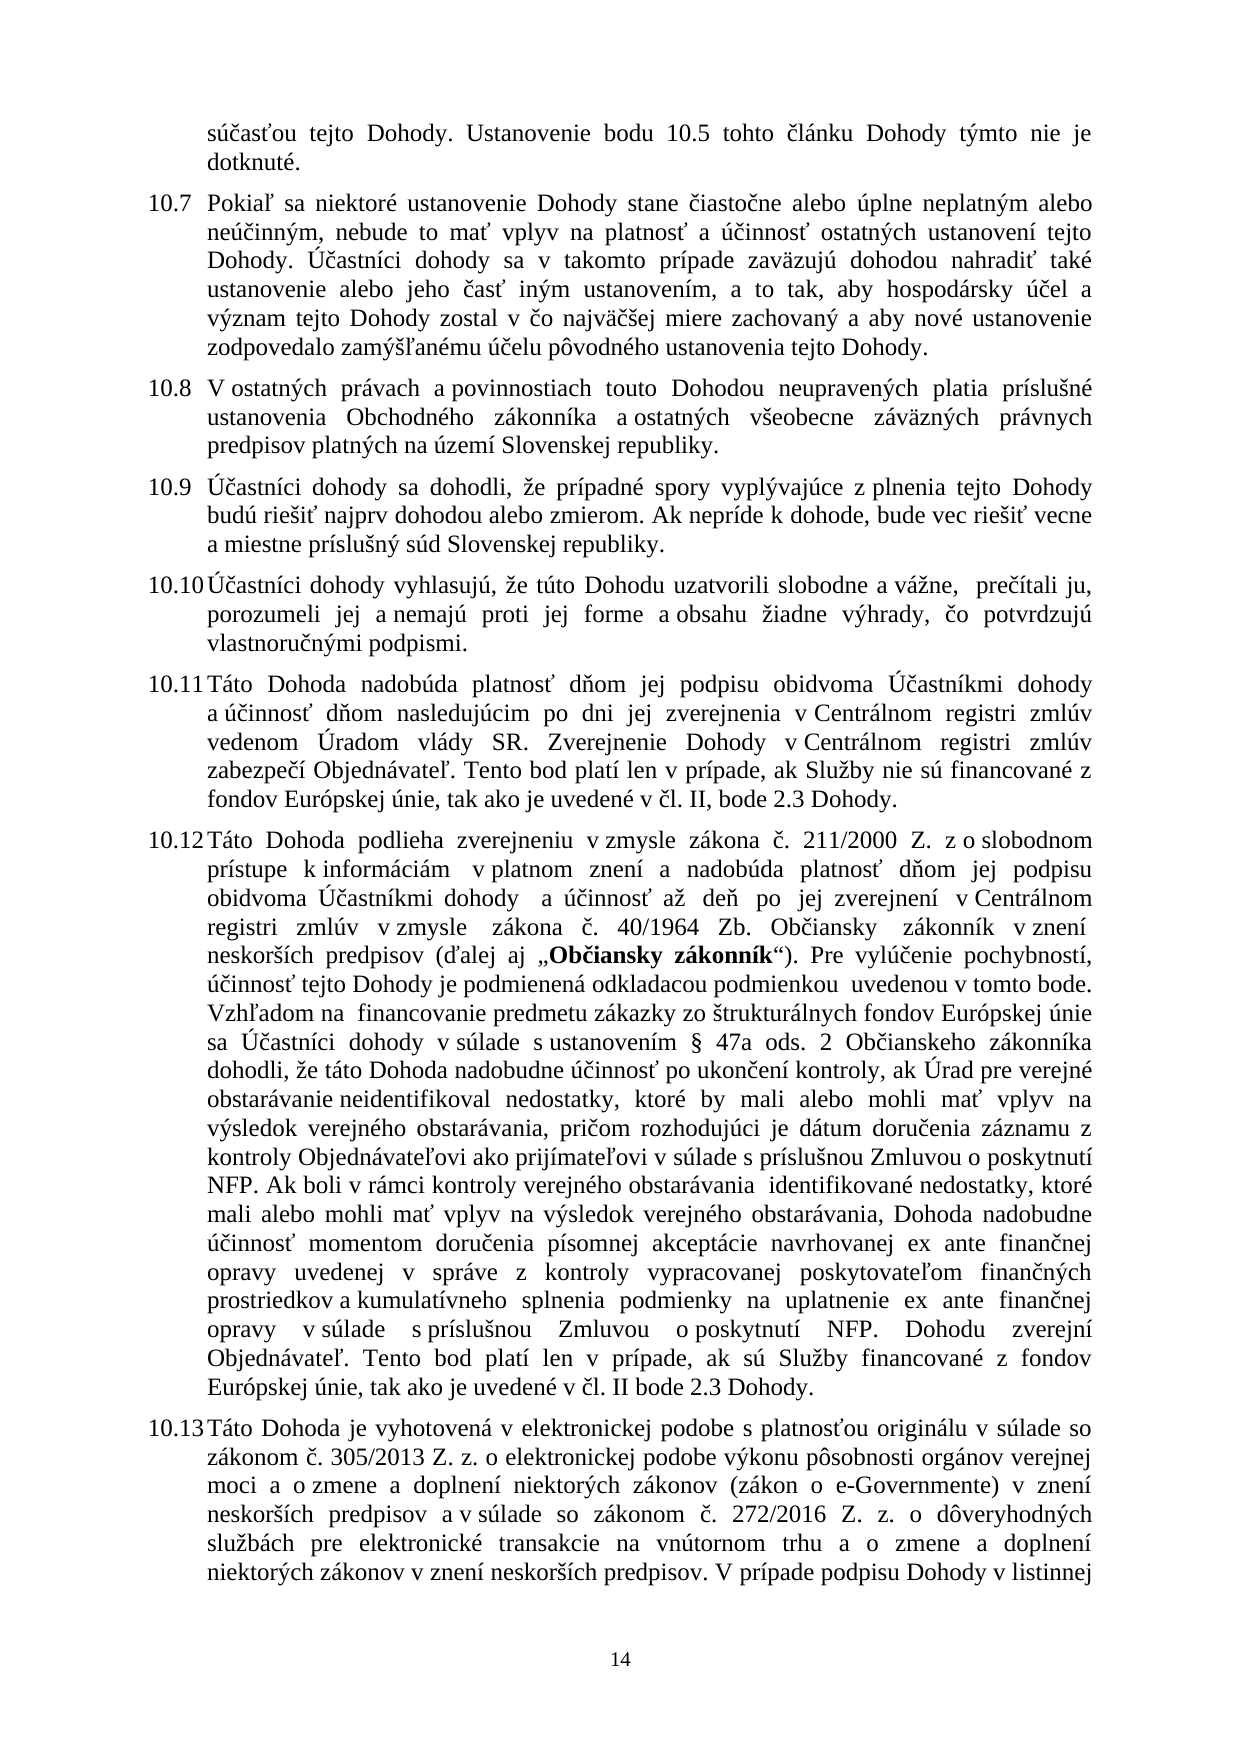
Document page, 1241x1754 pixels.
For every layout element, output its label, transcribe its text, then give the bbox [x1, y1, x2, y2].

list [148, 118, 1092, 176]
list Účastníci dohody vyhlasujú, že túto Dohodu uzatvorili slobodne a vážne, prečítali ju, porozumeli jej a nemajú proti jej forme a obsahu žiadne výhrady, čo potvrdzujú vlastnoručnými podpismi. [148, 571, 1092, 657]
list Táto Dohoda podlieha zverejneniu v zmysle zákona č. 211/2000 Z. z o slobodnom prístupe k informáciám v platnom znení a nadobúda platnosť dňom jej podpisu obidvoma Účastníkmi dohody a účinnosť až deň po jej zverejnení v Centrálnom registri zmlúv v zmysle zákona č. 40/1964 Zb. Občiansky zákonník v znení neskorších predpisov (ďalej aj „Občiansky zákonník“). Pre vylúčenie pochybností, účinnosť tejto Dohody je podmienená odkladacou podmienkou uvedenou v tomto bode. Vzhľadom na financovanie predmetu zákazky zo štrukturálnych fondov Európskej únie sa Účastníci dohody v súlade s ustanovením § 47a ods. 2 Občianskeho zákonníka dohodli, že táto Dohoda nadobudne účinnosť po ukončení kontroly, ak Úrad pre verejné obstarávanie neidentifikoval nedostatky, ktoré by mali alebo mohli mať vplyv na výsledok verejného obstarávania, pričom rozhodujúci je dátum doručenia záznamu z kontroly Objednávateľovi ako prijímateľovi v súlade s príslušnou Zmluvou o poskytnutí NFP. Ak boli v rámci kontroly verejného obstarávania identifikované nedostatky, ktoré mali alebo mohli mať vplyv na výsledok verejného obstarávania, Dohoda nadobudne účinnosť momentom doručenia písomnej akceptácie navrhovanej ex ante finančnej opravy uvedenej v správe z kontroly vypracovanej poskytovateľom finančných prostriedkov a kumulatívneho splnenia podmienky na uplatnenie ex ante finančnej opravy v súlade s príslušnou Zmluvou o poskytnutí NFP. Dohodu zverejní Objednávateľ. Tento bod platí len v prípade, ak sú Služby financované z fondov Európskej únie, tak ako je uvedené v čl. II bode 2.3 Dohody. [148, 826, 1092, 1401]
list Pokiaľ sa niektoré ustanovenie Dohody stane čiastočne alebo úplne neplatným alebo neúčinným, nebude to mať vplyv na platnosť a účinnosť ostatných ustanovení tejto Dohody. Účastníci dohody sa v takomto prípade zaväzujú dohodou nahradiť také ustanovenie alebo jeho časť iným ustanovením, a to tak, aby hospodársky účel a význam tejto Dohody zostal v čo najväčšej miere zachovaný a aby nové ustanovenie zodpovedalo zamýšľanému účelu pôvodného ustanovenia tejto Dohody. [148, 188, 1092, 361]
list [148, 1413, 1092, 1586]
list Táto Dohoda nadobúda platnosť dňom jej podpisu obidvoma Účastníkmi dohody a účinnosť dňom nasledujúcim po dni jej zverejnenia v Centrálnom registri zmlúv vedenom Úradom vlády SR. Zverejnenie Dohody v Centrálnom registri zmlúv zabezpečí Objednávateľ. Tento bod platí len v prípade, ak Služby nie sú financované z fondov Európskej únie, tak ako je uvedené v čl. II, bode 2.3 Dohody. [148, 669, 1092, 813]
list V ostatných právach a povinnostiach touto Dohodou neupravených platia príslušné ustanovenia Obchodného zákonníka a ostatných všeobecne záväzných právnych predpisov platných na území Slovenskej republiky. [148, 373, 1092, 459]
list Účastníci dohody sa dohodli, že prípadné spory vyplývajúce z plnenia tejto Dohody budú riešiť najprv dohodou alebo zmierom. Ak nepríde k dohode, bude vec riešiť vecne a miestne príslušný súd Slovenskej republiky. [148, 472, 1092, 558]
